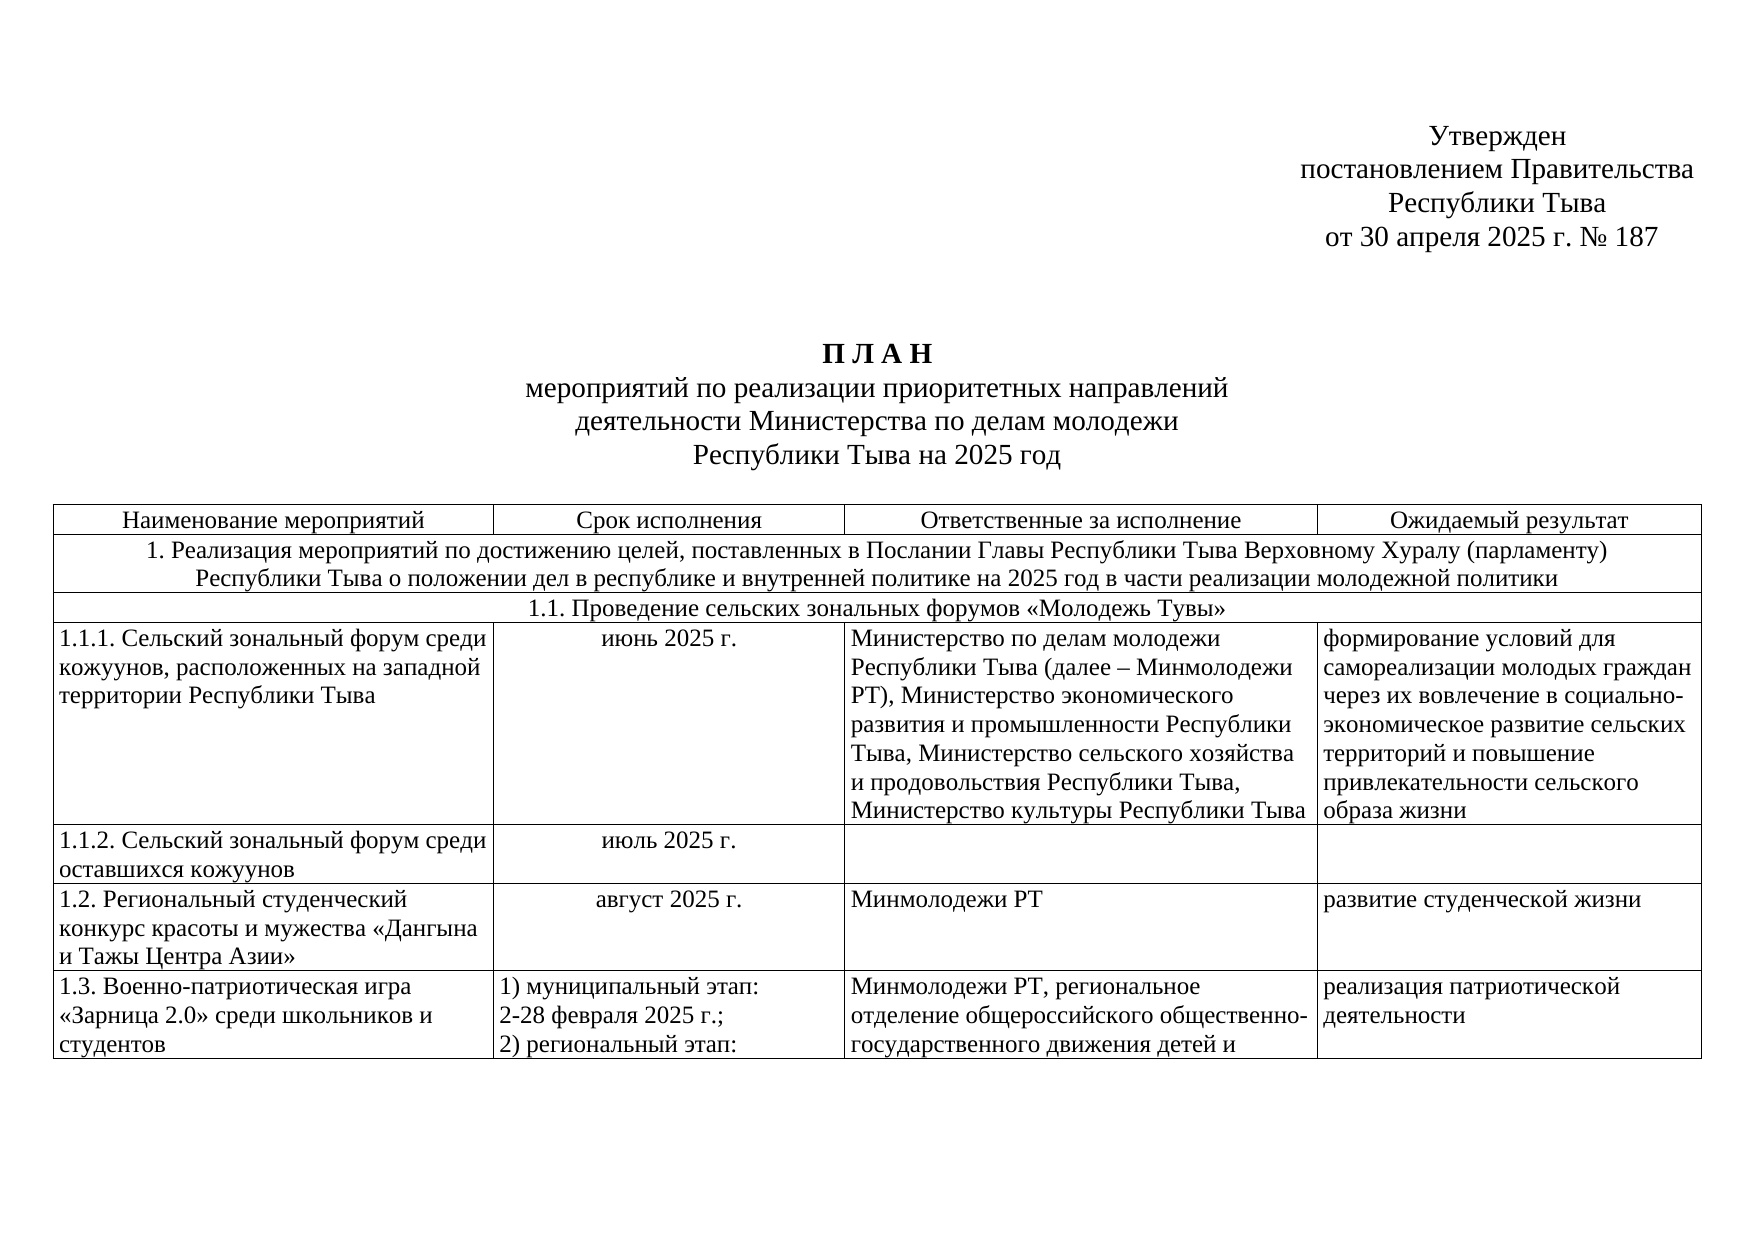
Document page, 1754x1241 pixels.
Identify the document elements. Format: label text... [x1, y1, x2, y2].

table_cell Министерство по делам молодежи Республики Тыва (далее – Минмолодежи РТ), Министерство экономического развития и промышленности Республики Тыва, Министерство сельского хозяйства и продовольствия Республики Тыва, Министерство культуры Республики Тыва [845, 623, 1317, 824]
table_header Ответственные за исполнение [845, 505, 1317, 534]
text Республики Тыва [1299, 185, 1695, 219]
table_cell [845, 825, 1317, 883]
table_cell 1.1. Проведение сельских зональных форумов «Молодежь Тувы» [54, 593, 1701, 622]
text мероприятий по реализации приоритетных направлений [59, 370, 1695, 403]
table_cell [494, 971, 844, 1057]
table_header Наименование мероприятий [54, 505, 493, 534]
table_header Срок исполнения [494, 505, 844, 534]
table_cell развитие студенческой жизни [1318, 884, 1701, 970]
title от 30 апреля 2025 г. № 187 [1184, 219, 1695, 252]
table_cell реализация патриотической деятельности [1318, 971, 1701, 1057]
table_cell 1.2. Региональный студенческий конкурс красоты и мужества «Дангына и Тажы Центра Азии» [54, 884, 493, 970]
text Республики Тыва на 2025 год [59, 437, 1695, 470]
text постановлением Правительства [1299, 152, 1695, 185]
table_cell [54, 971, 493, 1057]
table_cell 1. Реализация мероприятий по достижению целей, поставленных в Послании Главы Республики Тыва Верховному Хуралу (парламенту) Республики Тыва о положении дел в республике и внутренней политике на 2025 год в части реализации молодежной политики [54, 535, 1701, 592]
text Утвержден [1299, 118, 1695, 152]
table_cell Минмолодежи РТ [845, 884, 1317, 970]
table_cell [1318, 825, 1701, 883]
table_cell 1.1.2. Сельский зональный форум среди оставшихся кожуунов [54, 825, 493, 883]
text деятельности Министерства по делам молодежи [59, 403, 1695, 437]
table_cell июль 2025 г. [494, 825, 844, 883]
table_cell 1.1.1. Сельский зональный форум среди кожуунов, расположенных на западной территории Республики Тыва [54, 623, 493, 824]
table_cell июнь 2025 г. [494, 623, 844, 824]
table_cell август 2025 г. [494, 884, 844, 970]
table_cell формирование условий для самореализации молодых граждан через их вовлечение в социально-экономическое развитие сельских территорий и повышение привлекательности сельского образа жизни [1318, 623, 1701, 824]
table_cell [845, 971, 1317, 1057]
table_header Ожидаемый результат [1318, 505, 1701, 534]
text П Л А Н [59, 336, 1695, 370]
